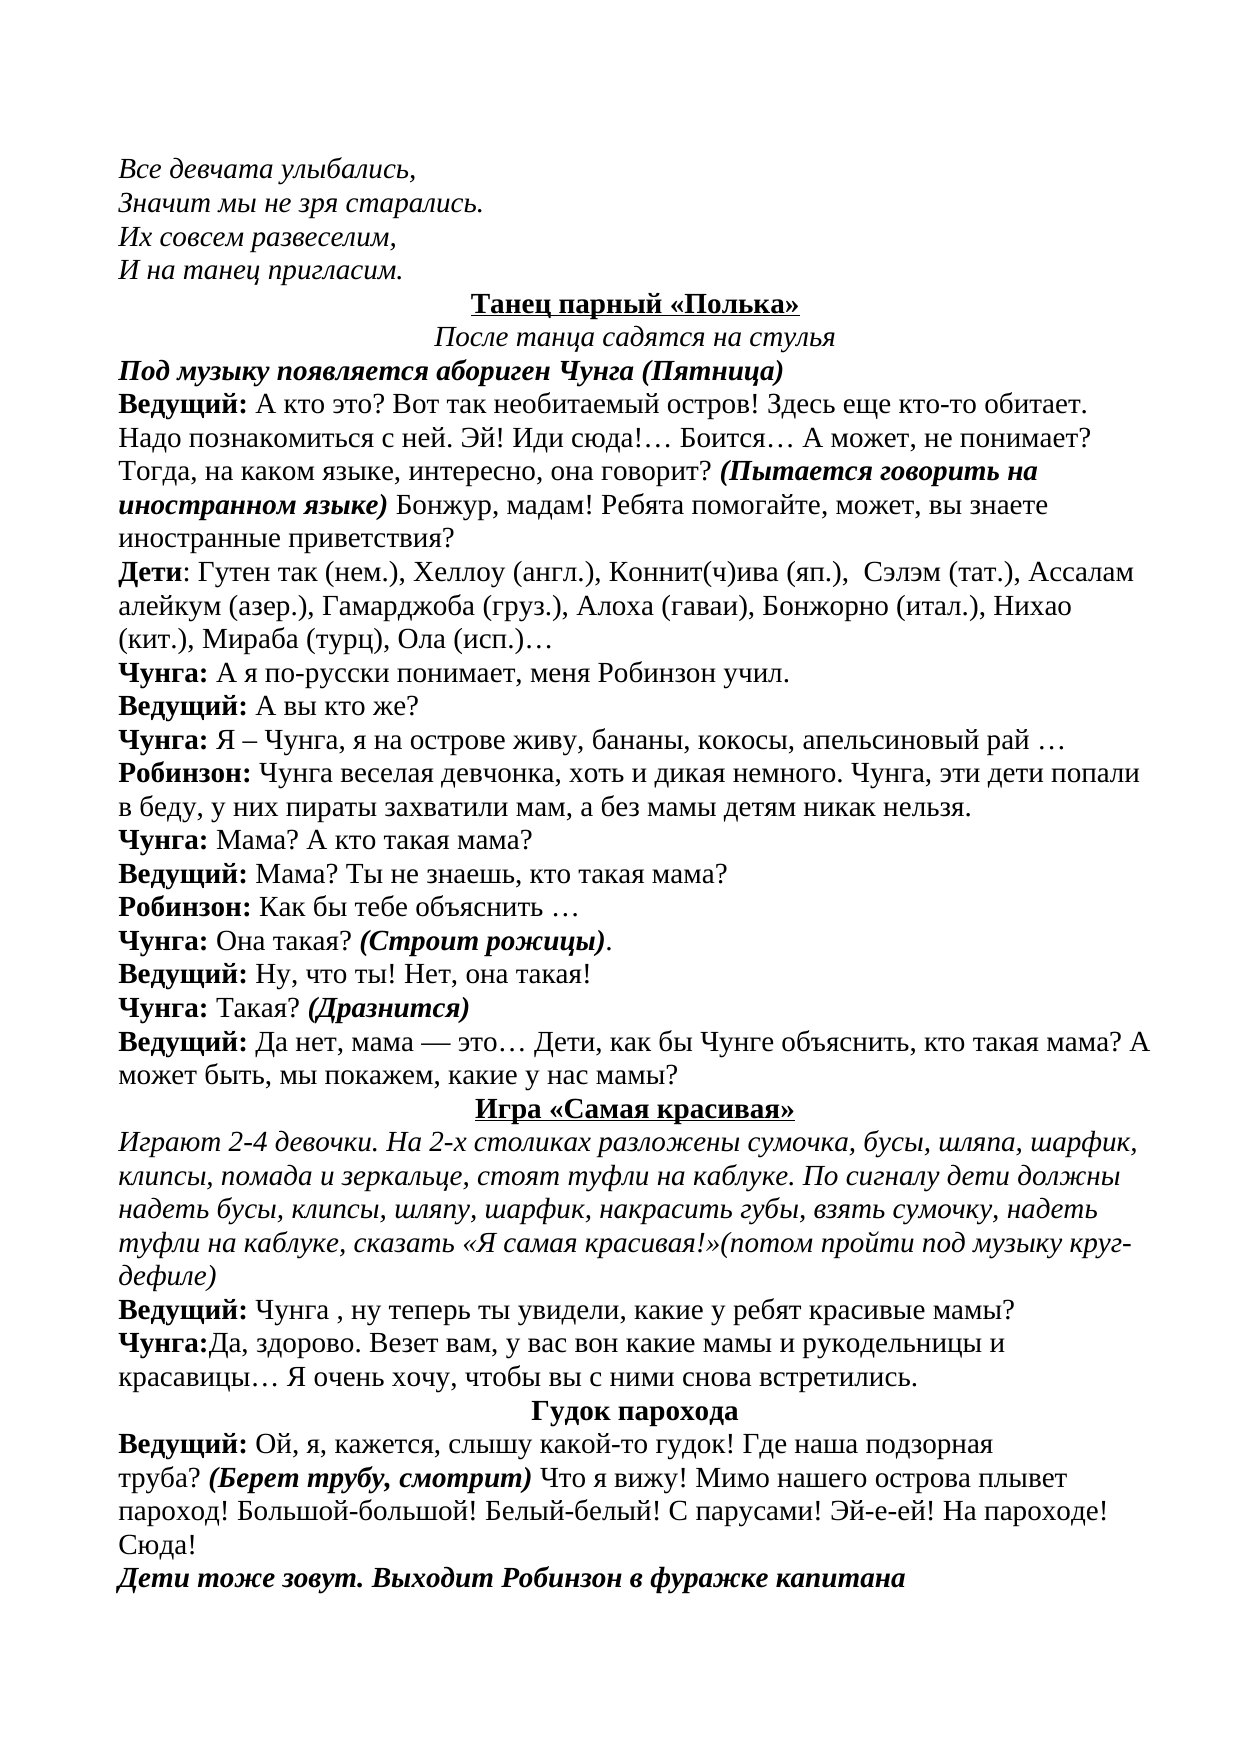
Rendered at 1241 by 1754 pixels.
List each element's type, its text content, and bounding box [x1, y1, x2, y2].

text Ведущий: Мама? Ты не знаешь, кто такая мама? [118, 856, 1152, 889]
text Робинзон: Как бы тебе объяснить … [118, 889, 1152, 923]
text Ведущий: Ой, я, кажется, слышу какой-то гудок! Где наша подзорная труба? (Берет трубу, смотрит) Что я вижу! Мимо нашего острова плывет пароход! Большой-большой! Белый-белый! С парусами! Эй-е-ей! На пароходе! Сюда! [118, 1426, 1152, 1560]
text После танца садятся на стулья [118, 319, 1152, 353]
text Чунга: А я по-русски понимает, меня Робинзон учил. [118, 655, 1152, 688]
text Ведущий: А вы кто же? [118, 688, 1152, 722]
text Дети: Гутен так (нем.), Хеллоу (англ.), Коннит(ч)ива (яп.), Сэлэм (тат.), Ассалам алейкум (азер.), Гамарджоба (груз.), Алоха (гаваи), Бонжорно (итал.), Нихао (кит.), Мираба (турц), Ола (исп.)… [118, 554, 1152, 655]
text Чунга: Я – Чунга, я на острове живу, бананы, кокосы, апельсиновый рай … [118, 722, 1152, 755]
text Под музыку появляется абориген Чунга (Пятница) [118, 353, 1152, 386]
text Гудок парохода [118, 1393, 1152, 1426]
text Ведущий: А кто это? Вот так необитаемый остров! Здесь еще кто-то обитает. Надо познакомиться с ней. Эй! Иди сюда!… Боится… А может, не понимает? Тогда, на каком языке, интересно, она говорит? (Пытается говорить на иностранном языке) Бонжур, мадам! Ребята помогайте, может, вы знаете иностранные приветствия? [118, 386, 1152, 554]
text Танец парный «Полька» [118, 286, 1152, 319]
text Игра «Самая красивая» [118, 1091, 1152, 1124]
text Чунга: Такая? (Дразнится) [118, 990, 1152, 1024]
text Робинзон: Чунга веселая девчонка, хоть и дикая немного. Чунга, эти дети попали в беду, у них пираты захватили мам, а без мамы детям никак нельзя. [118, 755, 1152, 822]
text Играют 2-4 девочки. На 2-х столиках разложены сумочка, бусы, шляпа, шарфик, клипсы, помада и зеркальце, стоят туфли на каблуке. По сигналу дети должны надеть бусы, клипсы, шляпу, шарфик, накрасить губы, взять сумочку, надеть туфли на каблуке, сказать «Я самая красивая!»(потом пройти под музыку круг-дефиле) [118, 1124, 1152, 1292]
text Значит мы не зря старались. [118, 185, 1152, 219]
text Ведущий: Да нет, мама — это… Дети, как бы Чунге объяснить, кто такая мама? А может быть, мы покажем, какие у нас мамы? [118, 1024, 1152, 1091]
text Дети тоже зовут. Выходит Робинзон в фуражке капитана [118, 1560, 1152, 1594]
text Ведущий: Чунга , ну теперь ты увидели, какие у ребят красивые мамы? [118, 1292, 1152, 1326]
text Ведущий: Ну, что ты! Нет, она такая! [118, 957, 1152, 990]
text Чунга: Мама? А кто такая мама? [118, 822, 1152, 856]
text Чунга:Да, здорово. Везет вам, у вас вон какие мамы и рукодельницы и красавицы… Я очень хочу, чтобы вы с ними снова встретились. [118, 1326, 1152, 1393]
text Чунга: Она такая? (Строит рожицы). [118, 923, 1152, 957]
text И на танец пригласим. [118, 252, 1152, 286]
text Их совсем развеселим, [118, 219, 1152, 252]
text Все девчата улыбались, [118, 152, 1152, 185]
